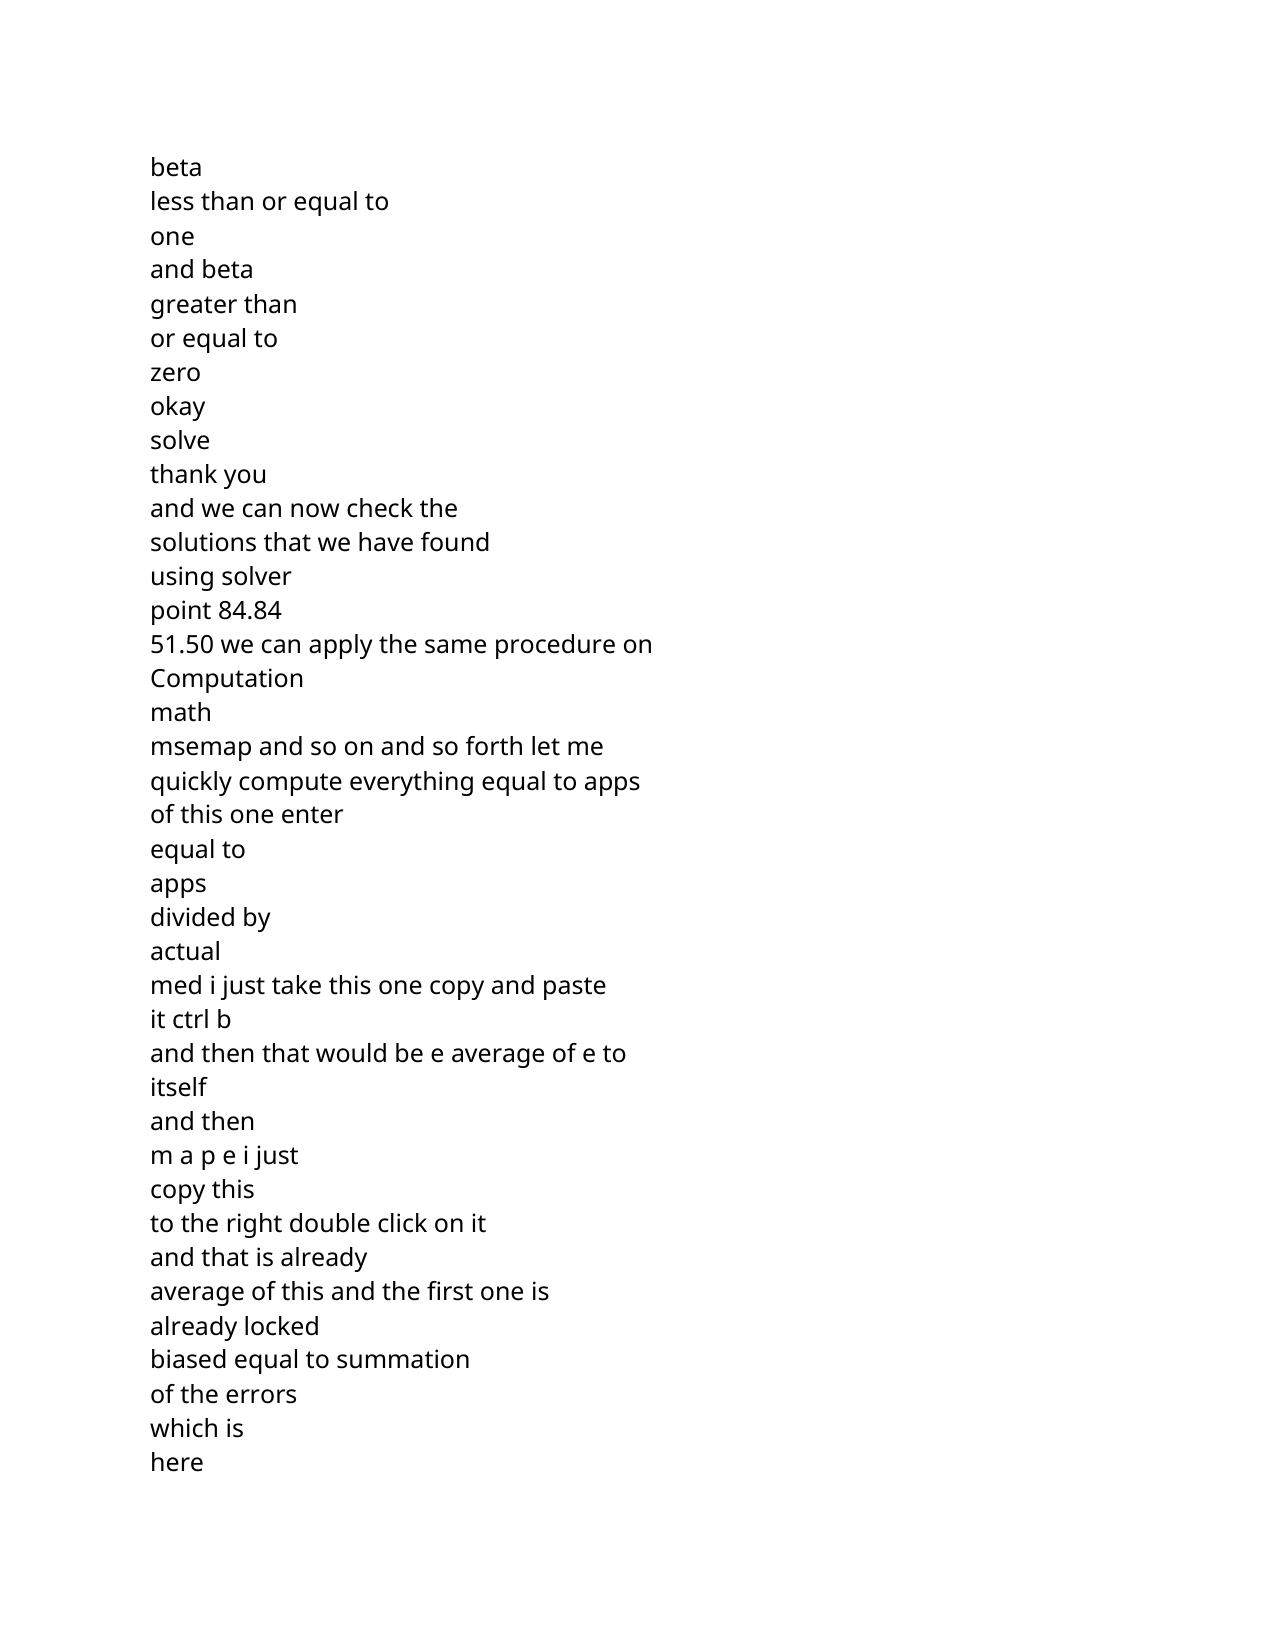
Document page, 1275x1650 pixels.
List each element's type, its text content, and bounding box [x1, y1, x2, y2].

text of this one enter [150, 797, 1125, 831]
text thank you [150, 457, 1125, 491]
text 51.50 we can apply the same procedure on [150, 627, 1125, 661]
text equal to [150, 831, 1125, 865]
text and we can now check the [150, 491, 1125, 525]
text itself [150, 1070, 1125, 1104]
text point 84.84 [150, 593, 1125, 627]
text m a p e i just [150, 1138, 1125, 1172]
text okay [150, 388, 1125, 422]
text and then that would be e average of e to [150, 1036, 1125, 1070]
text average of this and the first one is [150, 1274, 1125, 1308]
text divided by [150, 899, 1125, 933]
text beta [150, 150, 1125, 184]
text one [150, 218, 1125, 252]
text less than or equal to [150, 184, 1125, 218]
text here [150, 1444, 1125, 1478]
text already locked [150, 1308, 1125, 1342]
text and then [150, 1104, 1125, 1138]
text math [150, 695, 1125, 729]
text to the right double click on it [150, 1206, 1125, 1240]
text or equal to [150, 320, 1125, 354]
text and beta [150, 252, 1125, 286]
text Computation [150, 661, 1125, 695]
text it ctrl b [150, 1002, 1125, 1036]
text zero [150, 354, 1125, 388]
text apps [150, 865, 1125, 899]
text which is [150, 1410, 1125, 1444]
text biased equal to summation [150, 1342, 1125, 1376]
text quickly compute everything equal to apps [150, 763, 1125, 797]
text solve [150, 422, 1125, 457]
text med i just take this one copy and paste [150, 967, 1125, 1002]
text copy this [150, 1172, 1125, 1206]
text of the errors [150, 1376, 1125, 1410]
text greater than [150, 286, 1125, 320]
text solutions that we have found [150, 525, 1125, 559]
text msemap and so on and so forth let me [150, 729, 1125, 763]
text and that is already [150, 1240, 1125, 1274]
text actual [150, 933, 1125, 967]
text using solver [150, 559, 1125, 593]
